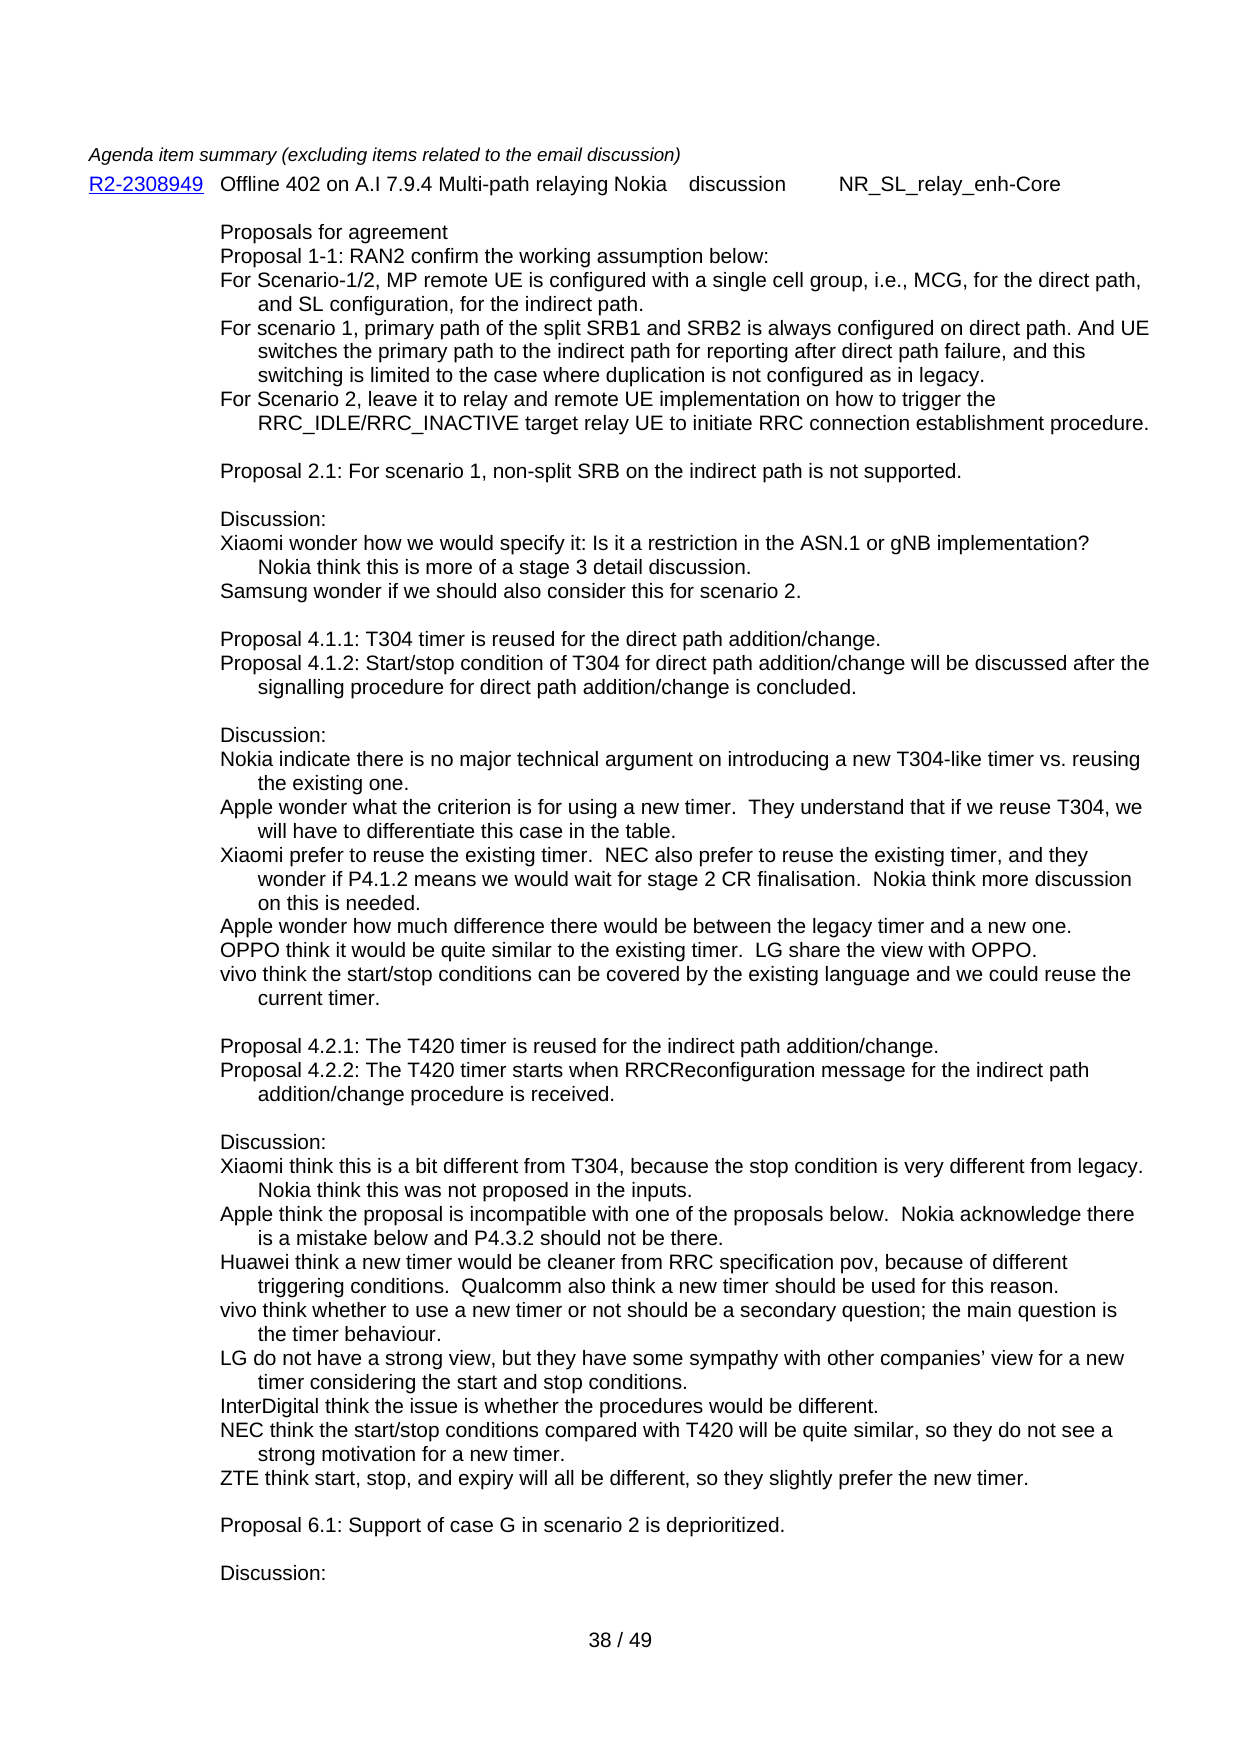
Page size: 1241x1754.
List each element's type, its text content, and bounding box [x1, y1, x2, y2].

text Discussion: [220, 1130, 1152, 1154]
text Huawei think a new timer would be cleaner from RRC specification pov, because of different triggering conditions. Qualcomm also think a new timer should be used for this reason. [220, 1250, 1152, 1298]
text Proposal 4.1.2: Start/stop condition of T304 for direct path addition/change will be discussed after the signalling procedure for direct path addition/change is concluded. [220, 651, 1152, 699]
text For Scenario 2, leave it to relay and remote UE implementation on how to trigger the RRC_IDLE/RRC_INACTIVE target relay UE to initiate RRC connection establishment procedure. [220, 387, 1152, 435]
text Agenda item summary (excluding items related to the email discussion) [89, 144, 1152, 165]
text Proposal 1-1: RAN2 confirm the working assumption below: [220, 243, 1152, 267]
text For Scenario-1/2, MP remote UE is configured with a single cell group, i.e., MCG, for the direct path, and SL configuration, for the indirect path. [220, 267, 1152, 315]
text Xiaomi think this is a bit different from T304, because the stop condition is very different from legacy. Nokia think this was not proposed in the inputs. [220, 1154, 1152, 1202]
text Discussion: [220, 1561, 1152, 1585]
text Proposal 4.1.1: T304 timer is reused for the direct path addition/change. [220, 627, 1152, 651]
text NEC think the start/stop conditions compared with T420 will be quite similar, so they do not see a strong motivation for a new timer. [220, 1417, 1152, 1465]
text Samsung wonder if we should also consider this for scenario 2. [220, 579, 1152, 603]
text Nokia indicate there is no major technical argument on introducing a new T304-like timer vs. reusing the existing one. [220, 747, 1152, 794]
text Proposal 6.1: Support of case G in scenario 2 is deprioritized. [220, 1513, 1152, 1537]
text vivo think the start/stop conditions can be covered by the existing language and we could reuse the current timer. [220, 962, 1152, 1010]
text Apple wonder what the criterion is for using a new timer. They understand that if we reuse T304, we will have to differentiate this case in the table. [220, 794, 1152, 842]
text Apple think the proposal is incompatible with one of the proposals below. Nokia acknowledge there is a mistake below and P4.3.2 should not be there. [220, 1202, 1152, 1250]
text OPPO think it would be quite similar to the existing timer. LG share the view with OPPO. [220, 938, 1152, 962]
text LG do not have a strong view, but they have some sympathy with other companies’ view for a new timer considering the start and stop conditions. [220, 1346, 1152, 1393]
text Xiaomi wonder how we would specify it: Is it a restriction in the ASN.1 or gNB implementation? Nokia think this is more of a stage 3 detail discussion. [220, 531, 1152, 579]
text Discussion: [220, 507, 1152, 531]
text Proposal 4.2.2: The T420 timer starts when RRCReconfiguration message for the indirect path addition/change procedure is received. [220, 1058, 1152, 1106]
text vivo think whether to use a new timer or not should be a secondary question; the main question is the timer behaviour. [220, 1298, 1152, 1346]
text Xiaomi prefer to reuse the existing timer. NEC also prefer to reuse the existing timer, and they wonder if P4.1.2 means we would wait for stage 2 CR finalisation. Nokia think more discussion on this is needed. [220, 842, 1152, 914]
text ZTE think start, stop, and expiry will all be different, so they slightly prefer the new timer. [220, 1465, 1152, 1489]
text Proposal 2.1: For scenario 1, non-split SRB on the indirect path is not supported. [220, 459, 1152, 483]
text InterDigital think the issue is whether the procedures would be different. [220, 1393, 1152, 1417]
text Apple wonder how much difference there would be between the legacy timer and a new one. [220, 914, 1152, 938]
text Discussion: [220, 723, 1152, 747]
text Proposal 4.2.1: The T420 timer is reused for the indirect path addition/change. [220, 1034, 1152, 1058]
text Proposals for agreement [220, 219, 1152, 243]
title R2-2308949 Offline 402 on A.I 7.9.4 Multi-path relaying Nokia discussion NR_SL_relay_enh-Core [89, 172, 1152, 196]
text For scenario 1, primary path of the split SRB1 and SRB2 is always configured on direct path. And UE switches the primary path to the indirect path for reporting after direct path failure, and this switching is limited to the case where duplication is not configured as in legacy. [220, 315, 1152, 387]
